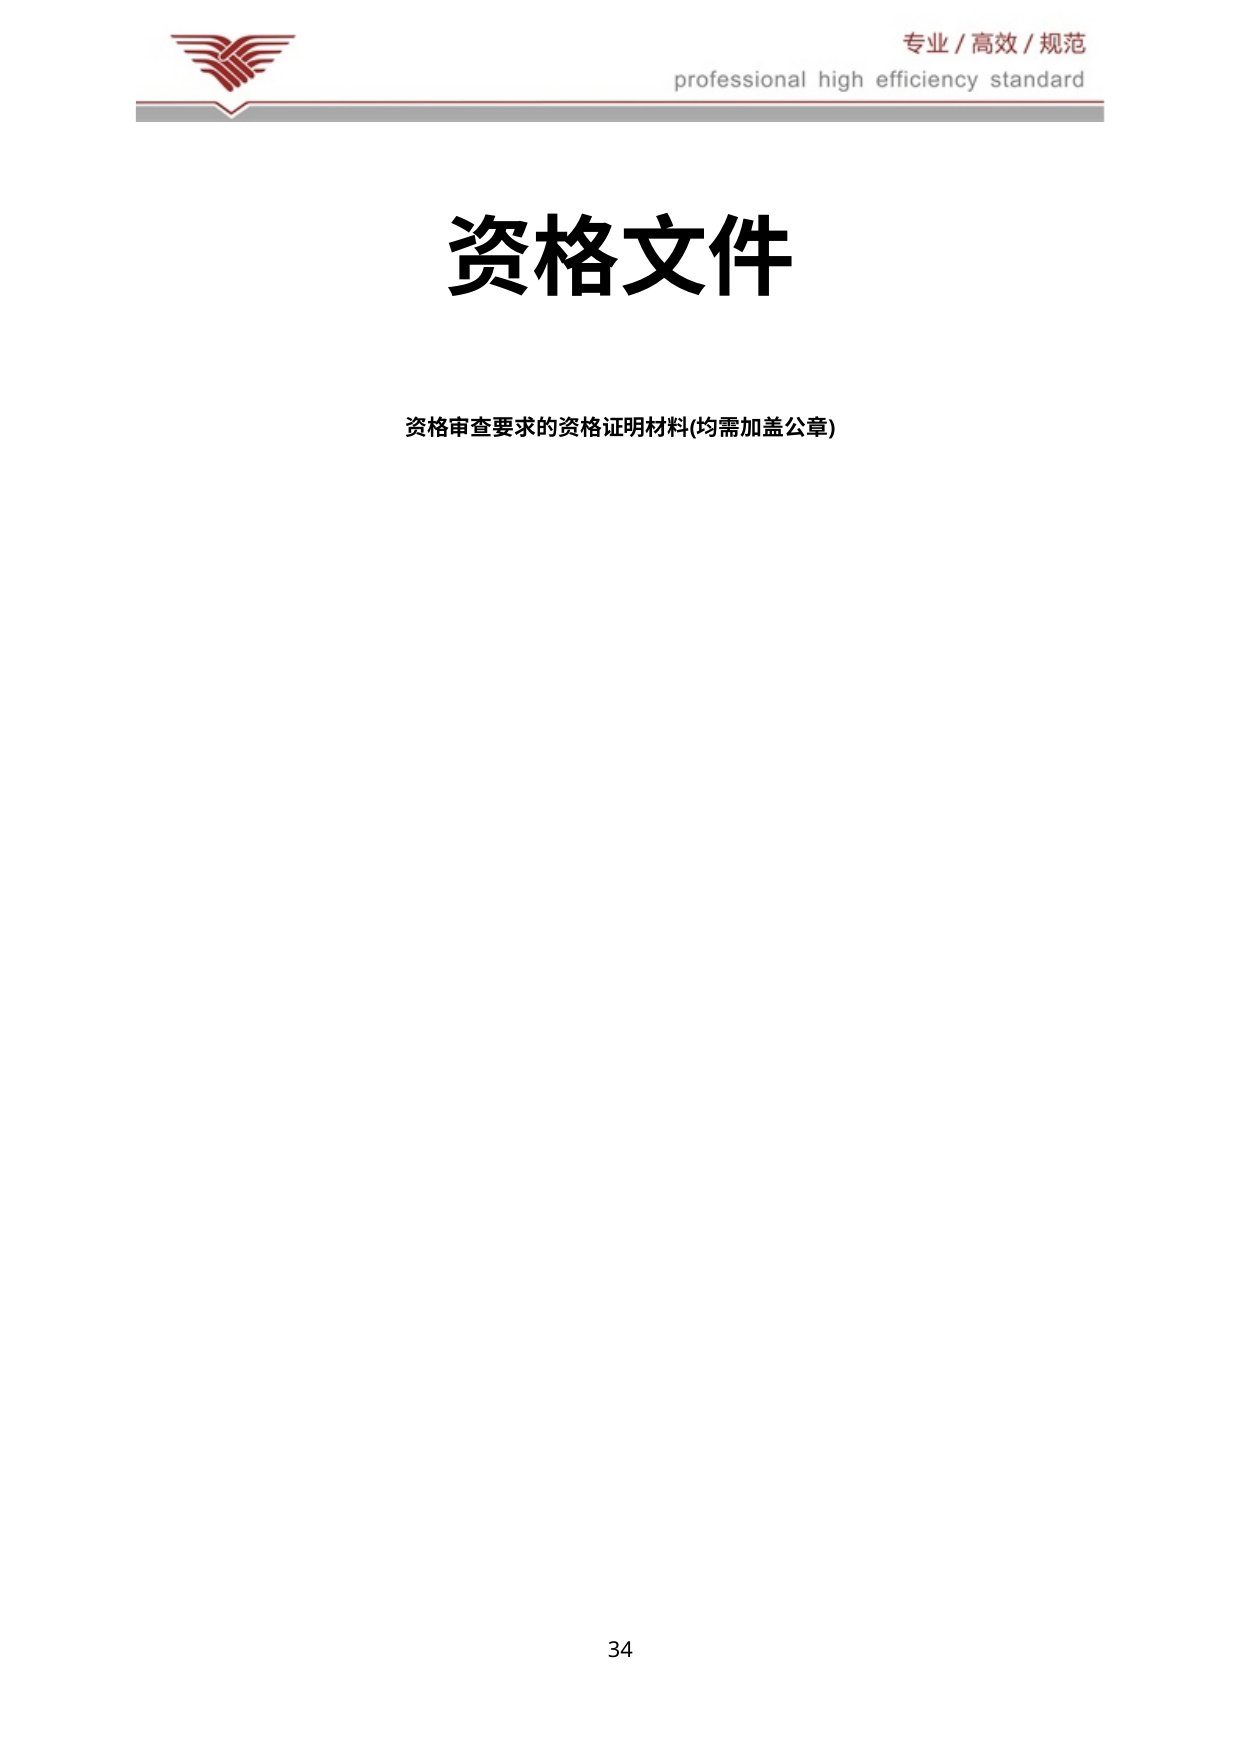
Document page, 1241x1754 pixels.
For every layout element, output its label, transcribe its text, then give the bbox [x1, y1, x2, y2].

text 资格审查要求的资格证明材料(均需加盖公章) [130, 410, 1110, 442]
text 资格文件 [130, 187, 1110, 313]
picture [135, 11, 1105, 122]
